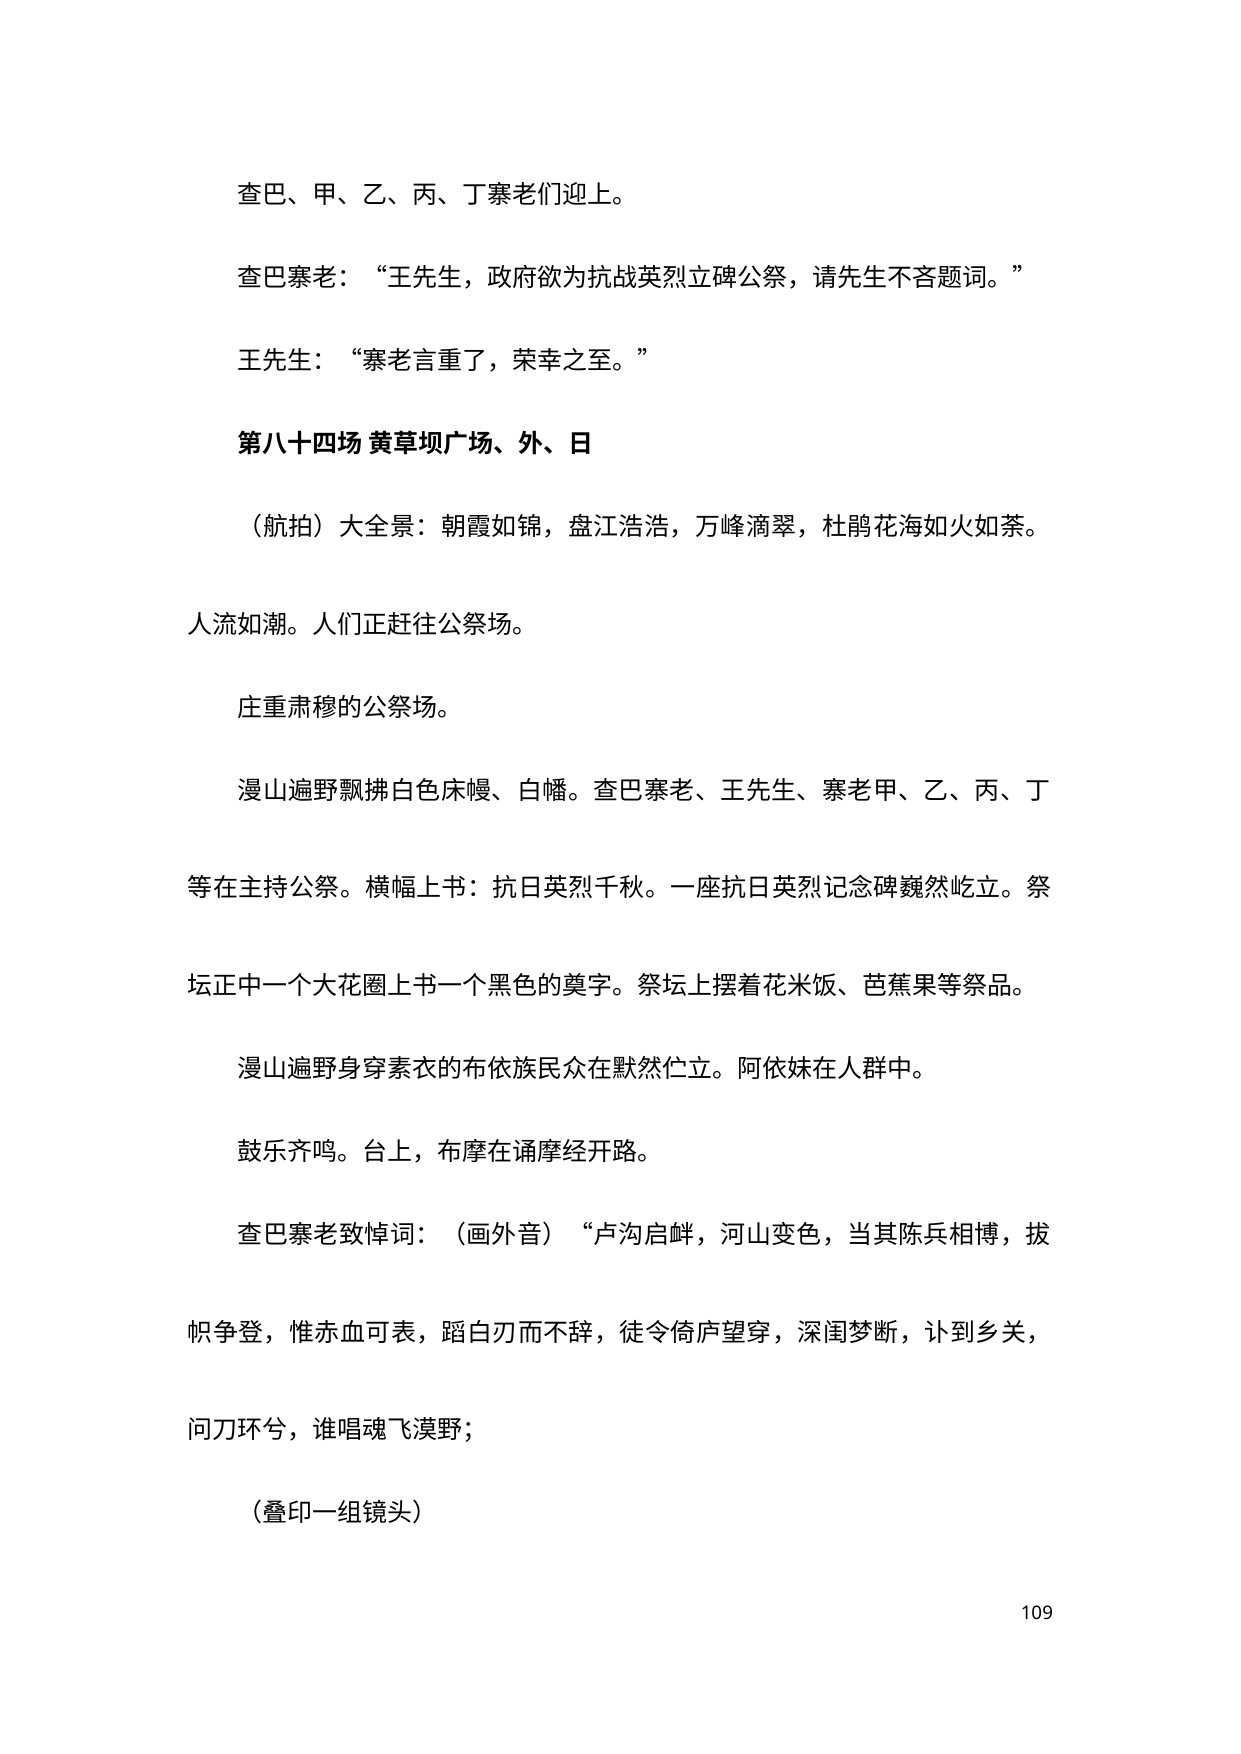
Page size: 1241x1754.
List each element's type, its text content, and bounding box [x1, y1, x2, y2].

text （叠印一组镜头） [187, 1478, 1053, 1543]
text 漫山遍野身穿素衣的布依族民众在默然伫立。阿依妹在人群中。 [187, 1034, 1053, 1099]
text 王先生：“寨老言重了，荣幸之至。” [187, 326, 1053, 391]
text 查巴寨老：“王先生，政府欲为抗战英烈立碑公祭，请先生不吝题词。” [187, 243, 1053, 308]
text （航拍）大全景：朝霞如锦，盘江浩浩，万峰滴翠，杜鹃花海如火如荼。人流如潮。人们正赶往公祭场。 [187, 492, 1053, 655]
text 查巴寨老致悼词：（画外音）“卢沟启衅，河山变色，当其陈兵相博，拔帜争登，惟赤血可表，蹈白刃而不辞，徒令倚庐望穿，深闺梦断，讣到乡关，问刀环兮，谁唱魂飞漠野； [187, 1200, 1053, 1460]
text 第八十四场 黄草坝广场、外、日 [187, 409, 1053, 474]
text 漫山遍野飘拂白色床幔、白幡。查巴寨老、王先生、寨老甲、乙、丙、丁等在主持公祭。横幅上书：抗日英烈千秋。一座抗日英烈记念碑巍然屹立。祭坛正中一个大花圈上书一个黑色的奠字。祭坛上摆着花米饭、芭蕉果等祭品。 [187, 756, 1053, 1016]
text 庄重肃穆的公祭场。 [187, 673, 1053, 738]
text 鼓乐齐鸣。台上，布摩在诵摩经开路。 [187, 1117, 1053, 1182]
text 查巴、甲、乙、丙、丁寨老们迎上。 [187, 160, 1053, 225]
